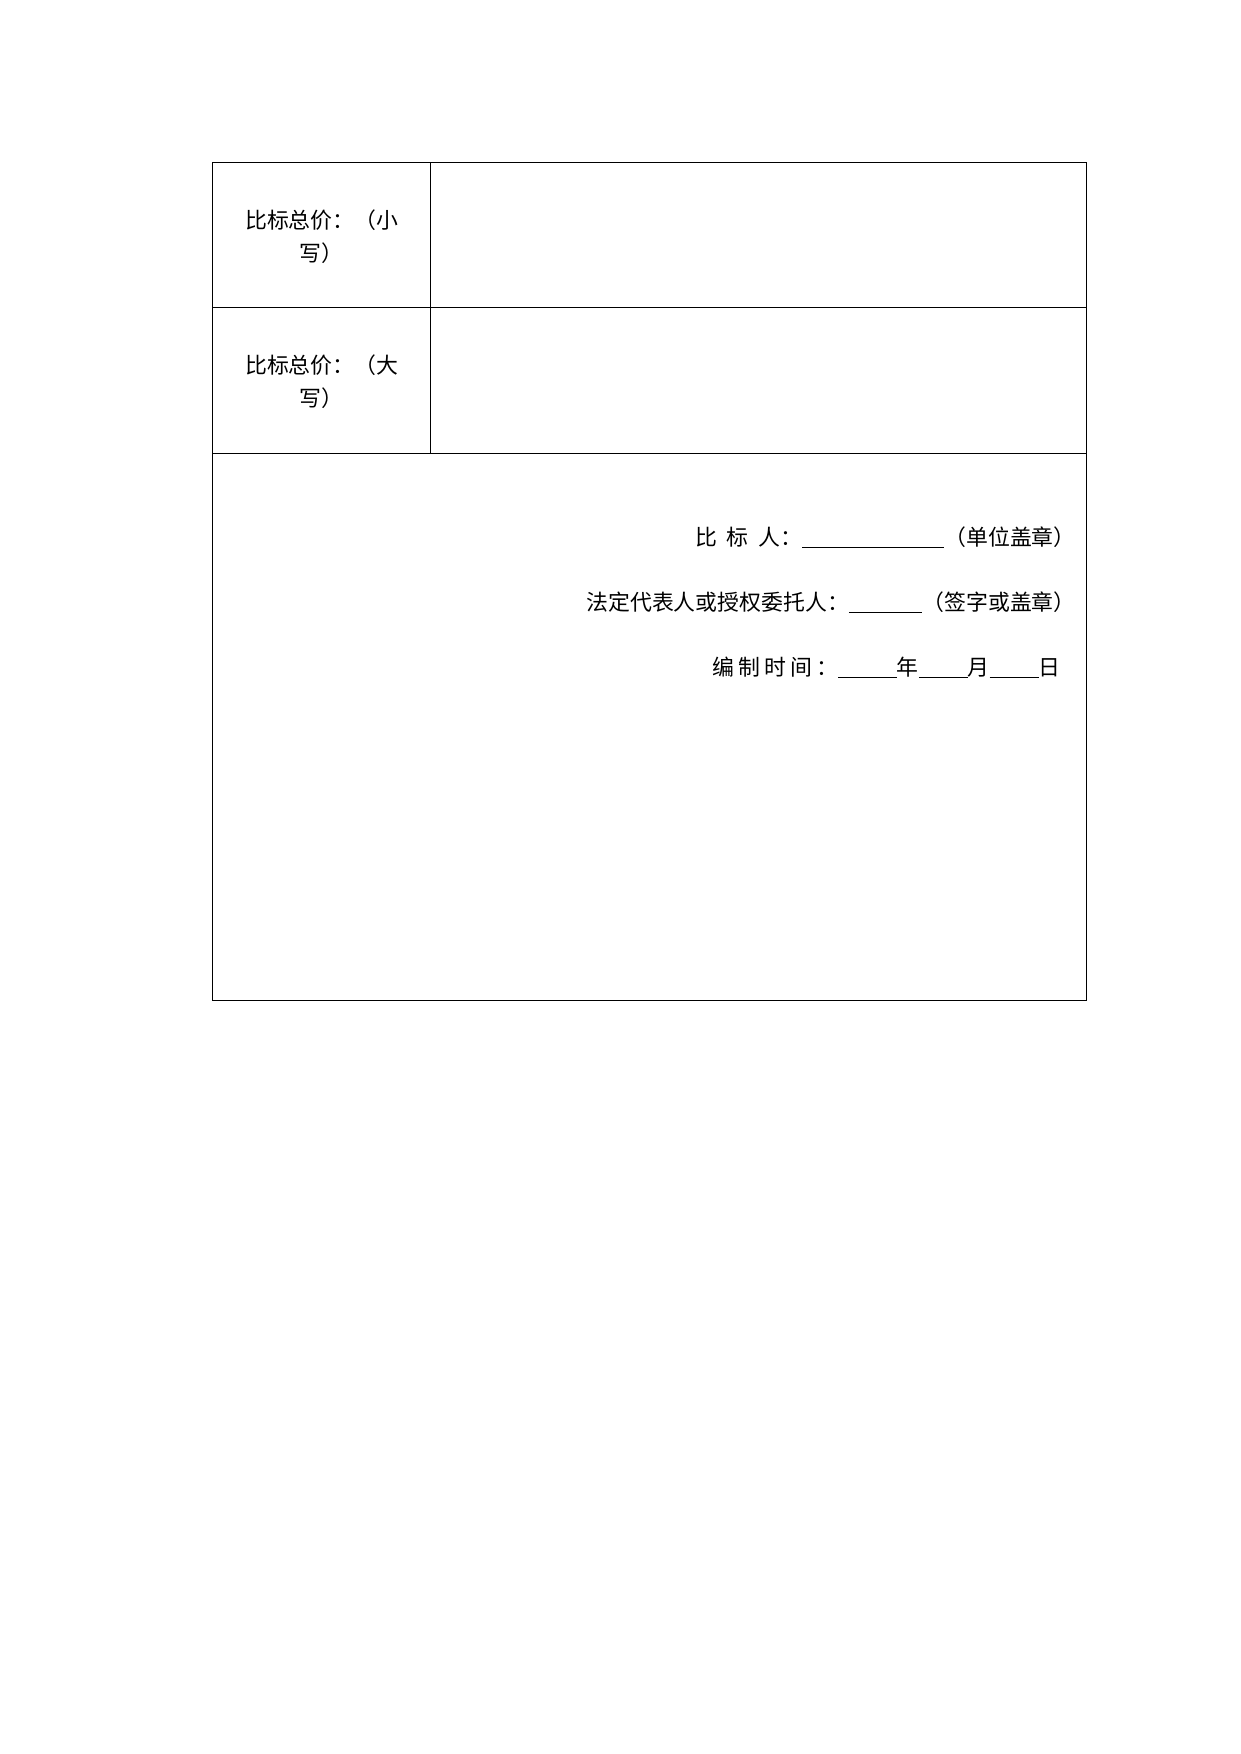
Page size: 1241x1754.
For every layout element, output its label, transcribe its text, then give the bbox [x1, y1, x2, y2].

table_cell 比标总价：（小写） [213, 163, 430, 307]
table_cell [431, 163, 1086, 307]
table_cell 比标总价：（大写） [213, 308, 430, 453]
table_cell 比 标 人： （单位盖章） 法定代表人或授权委托人： （签字或盖章） 编制时间： 年 月 日 [213, 454, 1086, 1000]
table_cell [431, 308, 1086, 453]
